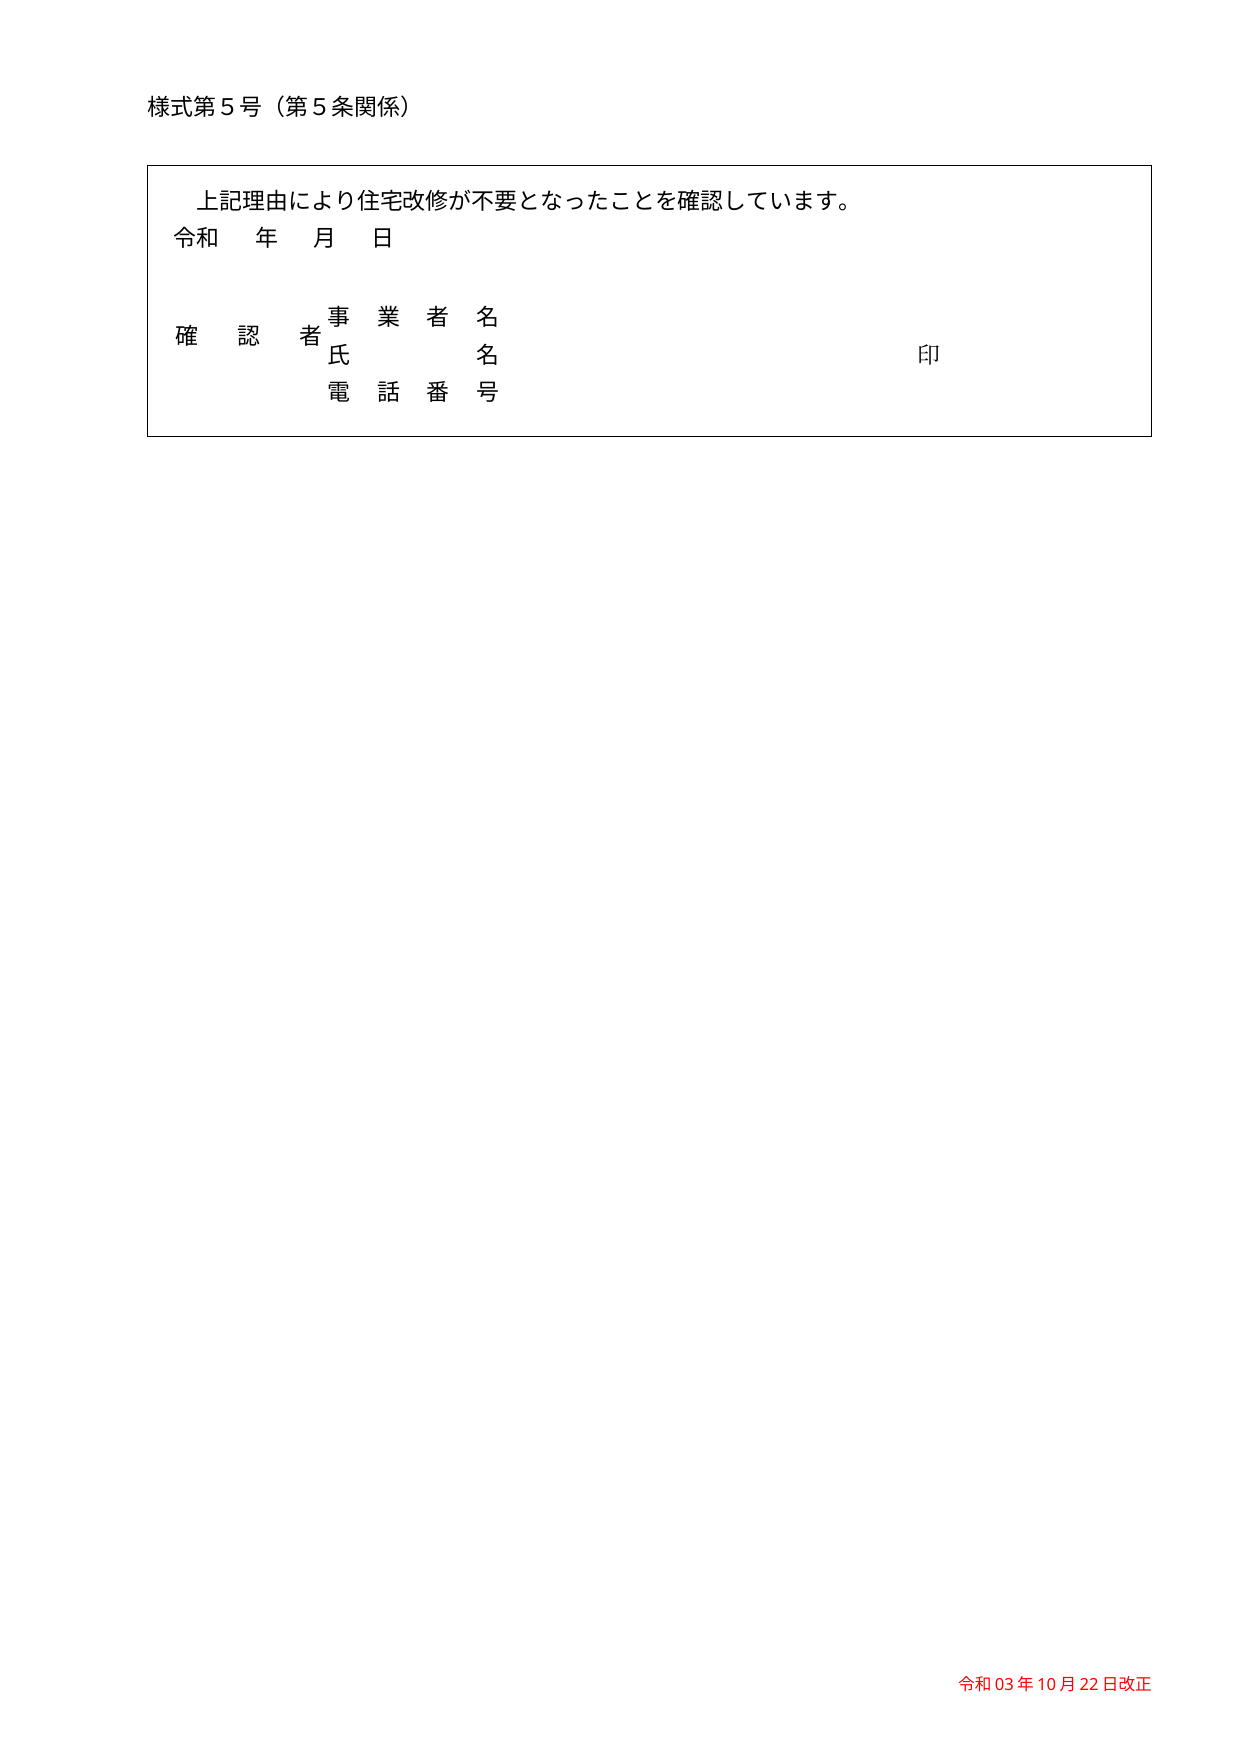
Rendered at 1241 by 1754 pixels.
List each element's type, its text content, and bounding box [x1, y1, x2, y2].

table_cell 事業者名 氏名 電話番号 [325, 271, 502, 436]
table_cell 印 [502, 271, 1151, 436]
table_cell 上記理由により住宅改修が不要となったことを確認しています。 令和99年99月99日 [148, 166, 1151, 271]
table_cell 確認者 [148, 271, 325, 436]
